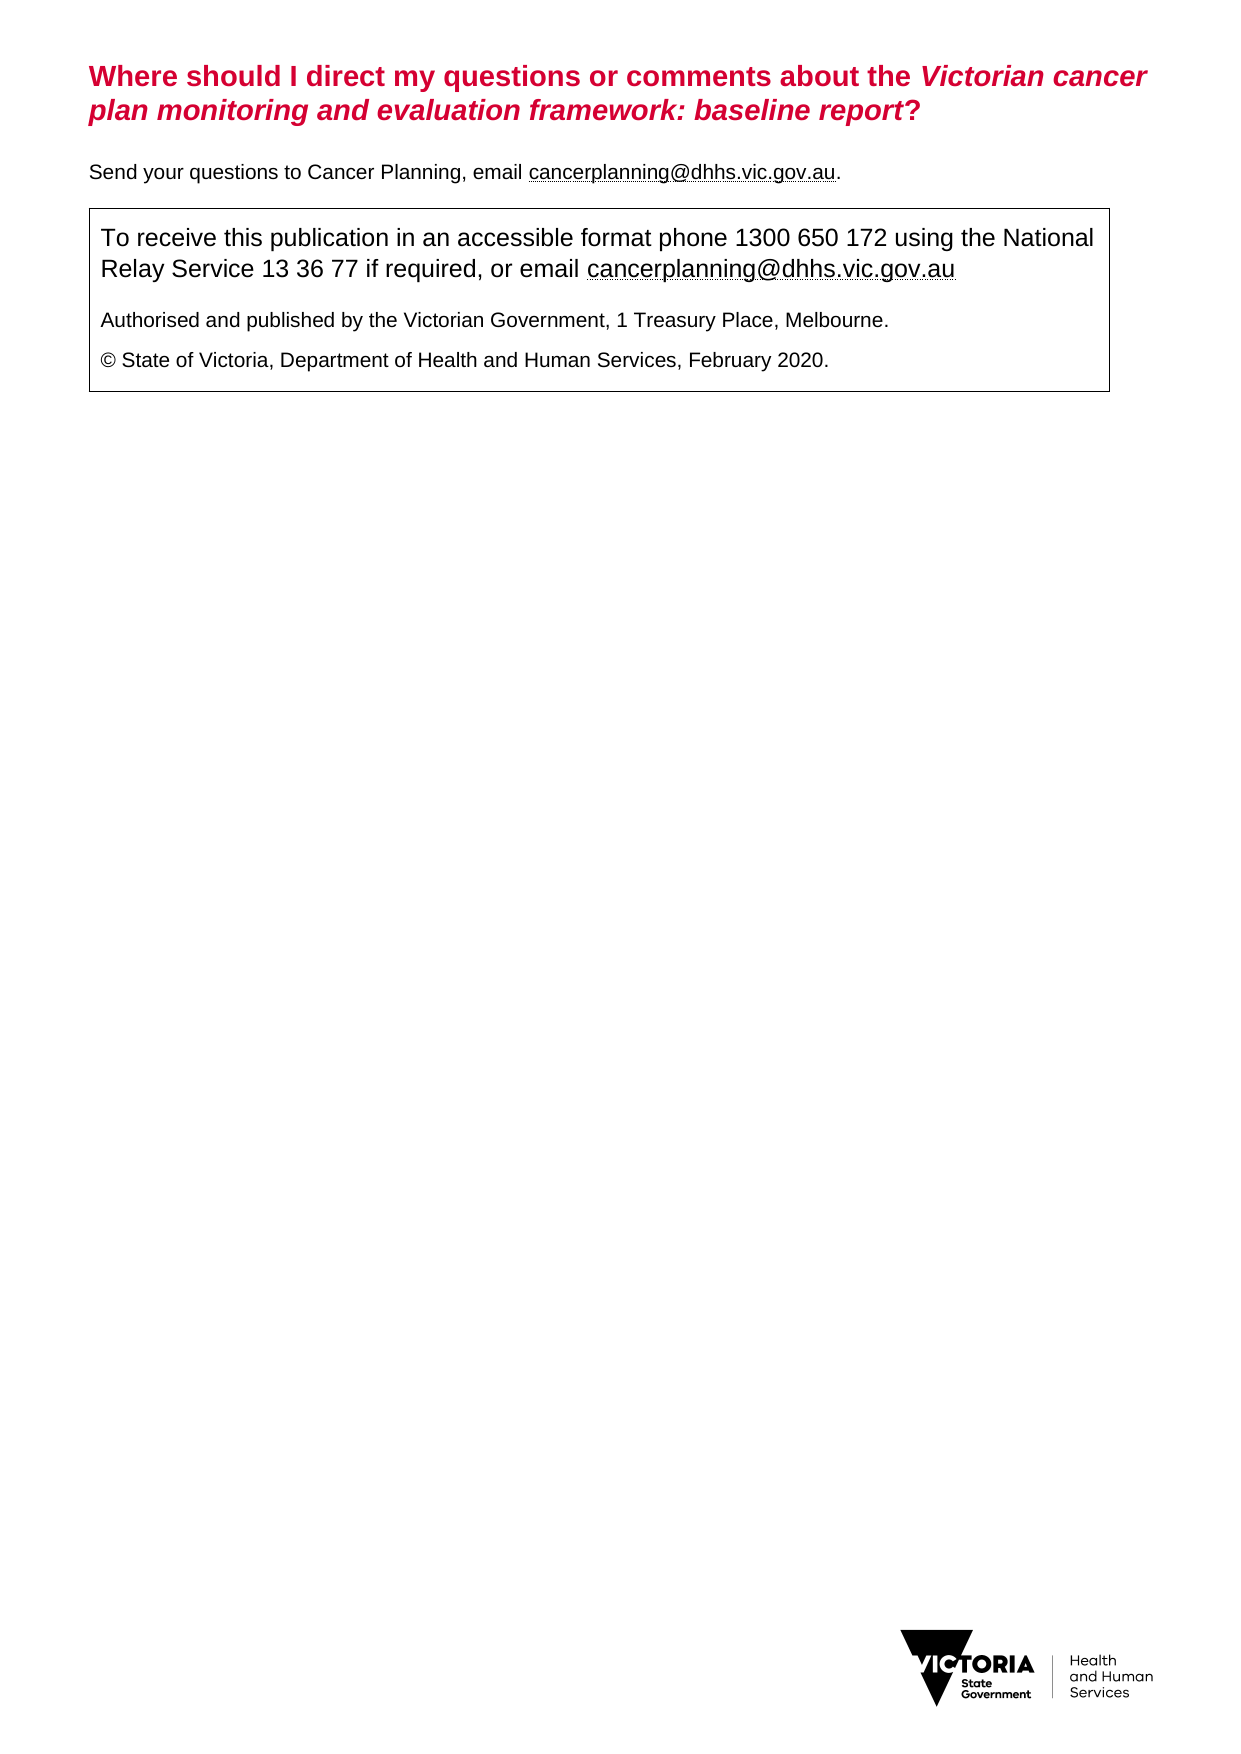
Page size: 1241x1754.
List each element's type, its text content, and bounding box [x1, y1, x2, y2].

picture [0, 1624, 1241, 1754]
table_header To receive this publication in an accessible format phone 1300 650 172 using the National Relay Service 13 36 77 if required, or email cancerplanning@dhhs.vic.gov.au Authorised and published by the Victorian Government, 1 Treasury Place, Melbourne. © State of Victoria, Department of Health and Human Services, February 2020. [90, 209, 1109, 391]
title Send your questions to Cancer Planning, email cancerplanning@dhhs.vic.gov.au. [89, 159, 1152, 183]
subtitle Where should I direct my questions or comments about the Victorian cancer plan monitoring and evaluation framework: baseline report? [89, 59, 1152, 126]
